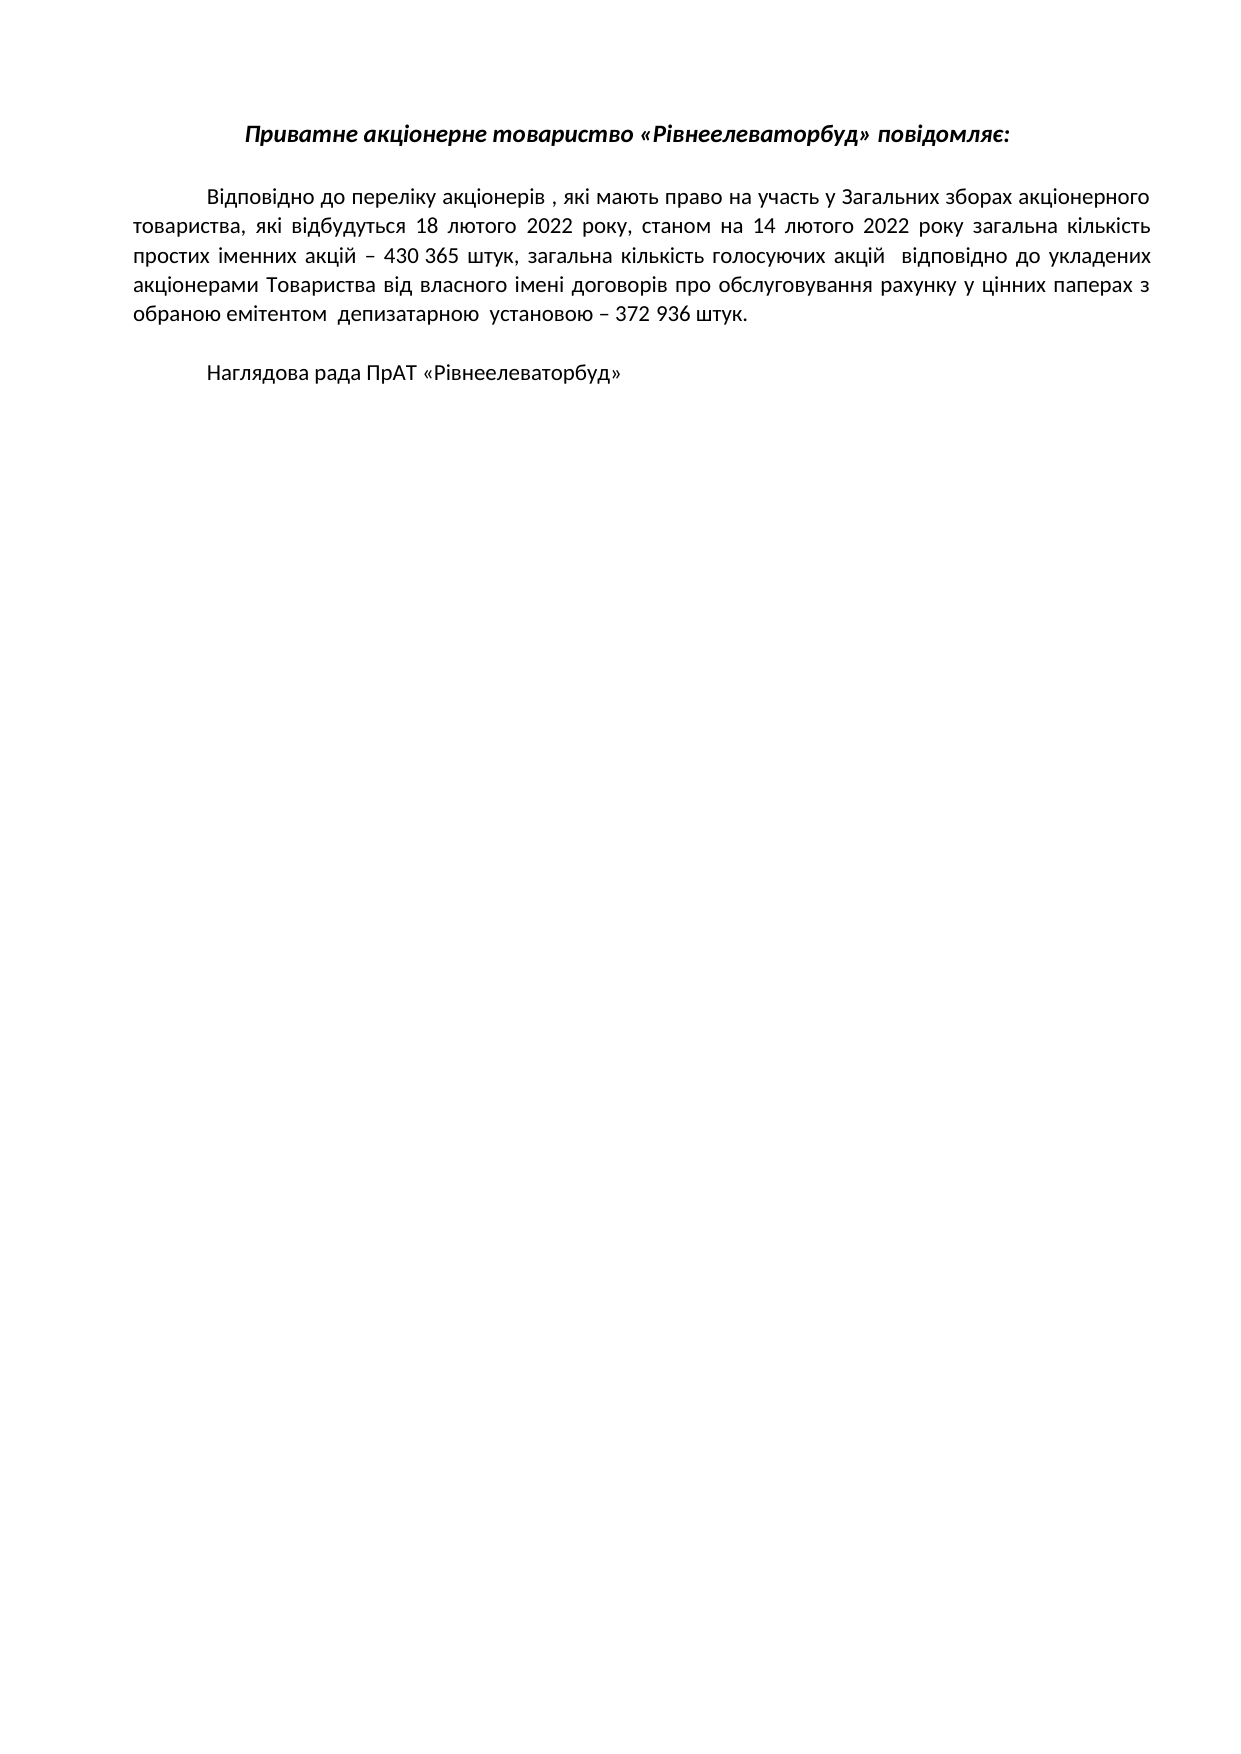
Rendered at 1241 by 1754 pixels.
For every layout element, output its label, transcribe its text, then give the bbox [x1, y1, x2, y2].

text Відповідно до переліку акціонерів , які мають право на участь у Загальних зборах акціонерного товариства, які відбудуться 18 лютого 2022 року, станом на 14 лютого 2022 року загальна кількість простих іменних акцій – 430 365 штук, загальна кількість голосуючих акцій відповідно до укладених акціонерами Товариства від власного імені договорів про обслуговування рахунку у цінних паперах з обраною емітентом депизатарною установою – 372 936 штук. [133, 182, 1152, 328]
text Приватне акціонерне товариство «Рівнеелеваторбуд» повідомляє: [103, 118, 1152, 149]
text Наглядова рада ПрАТ «Рівнеелеваторбуд» [103, 358, 1152, 386]
